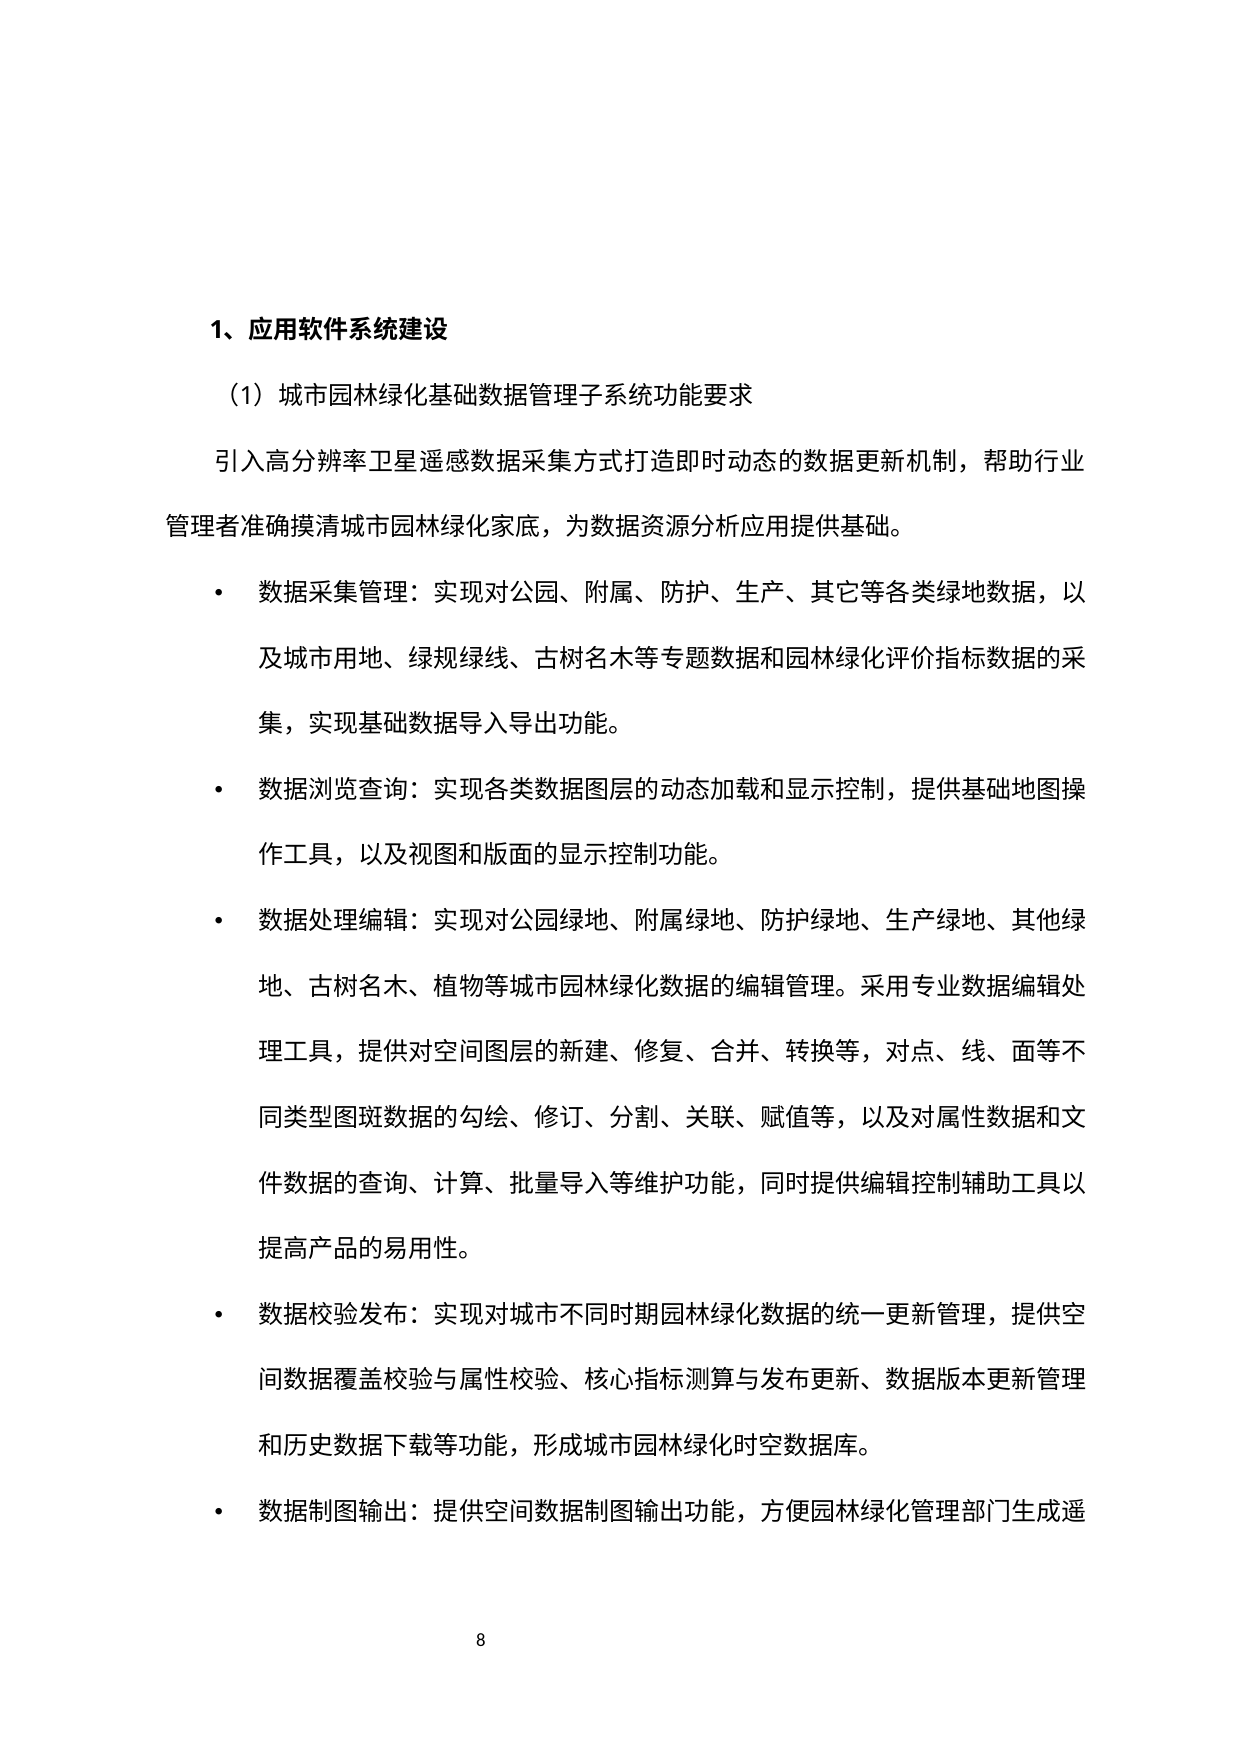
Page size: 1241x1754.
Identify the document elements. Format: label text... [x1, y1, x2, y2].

list 数据校验发布：实现对城市不同时期园林绿化数据的统一更新管理，提供空间数据覆盖校验与属性校验、核心指标测算与发布更新、数据版本更新管理和历史数据下载等功能，形成城市园林绿化时空数据库。 [214, 1279, 1087, 1476]
text 1、应用软件系统建设 [165, 295, 1087, 361]
text （1）城市园林绿化基础数据管理子系统功能要求 [165, 361, 1087, 426]
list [214, 1476, 1087, 1542]
text 引入高分辨率卫星遥感数据采集方式打造即时动态的数据更新机制，帮助行业管理者准确摸清城市园林绿化家底，为数据资源分析应用提供基础。 [165, 426, 1087, 558]
list 数据处理编辑：实现对公园绿地、附属绿地、防护绿地、生产绿地、其他绿地、古树名木、植物等城市园林绿化数据的编辑管理。采用专业数据编辑处理工具，提供对空间图层的新建、修复、合并、转换等，对点、线、面等不同类型图斑数据的勾绘、修订、分割、关联、赋值等，以及对属性数据和文件数据的查询、计算、批量导入等维护功能，同时提供编辑控制辅助工具以提高产品的易用性。 [214, 886, 1087, 1279]
list 数据采集管理：实现对公园、附属、防护、生产、其它等各类绿地数据，以及城市用地、绿规绿线、古树名木等专题数据和园林绿化评价指标数据的采集，实现基础数据导入导出功能。 [214, 558, 1087, 754]
list 数据浏览查询：实现各类数据图层的动态加载和显示控制，提供基础地图操作工具，以及视图和版面的显示控制功能。 [214, 754, 1087, 886]
